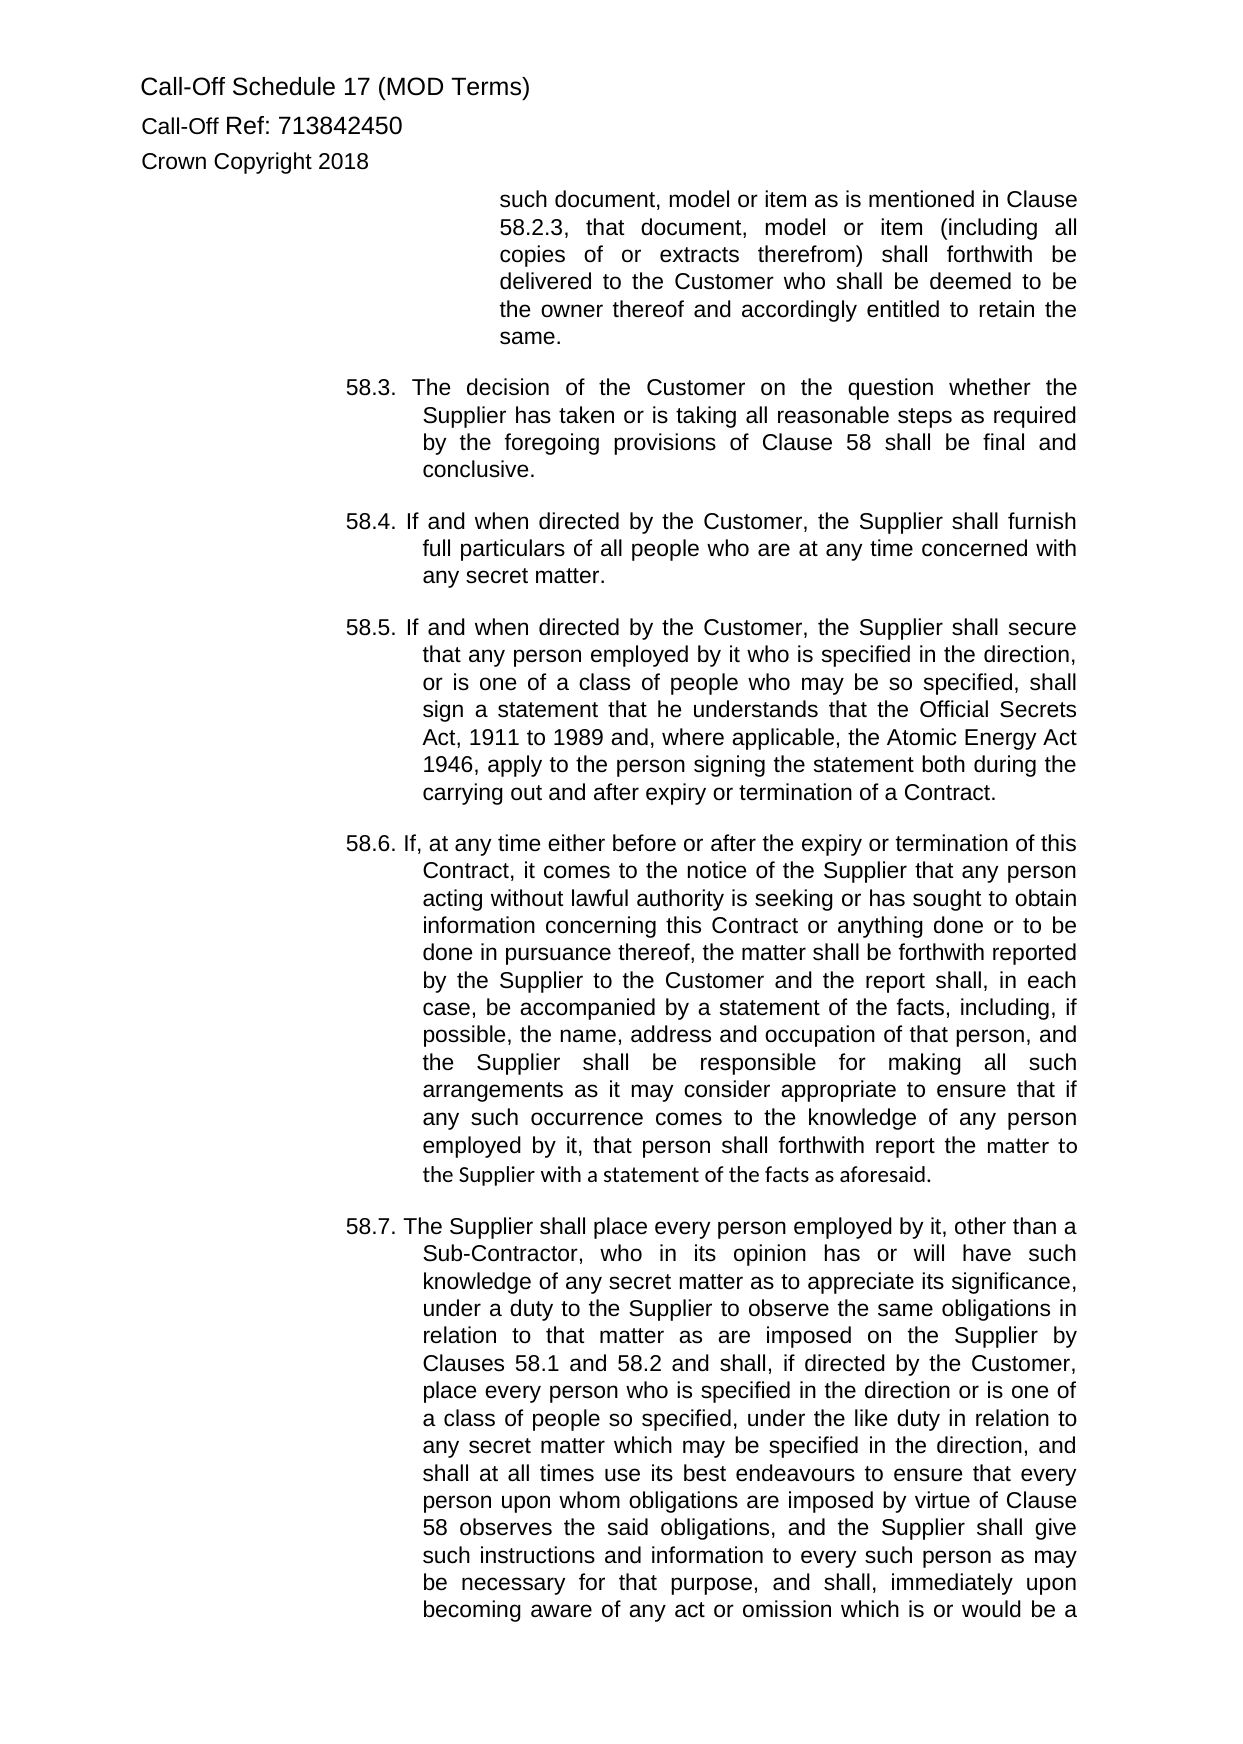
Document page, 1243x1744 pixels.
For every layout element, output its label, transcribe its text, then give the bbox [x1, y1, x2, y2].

text 58.4. If and when directed by the Customer, the Supplier shall furnish full particulars of all people who are at any time concerned with any secret matter. [346, 508, 1078, 589]
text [346, 1213, 1078, 1623]
text 58.5. If and when directed by the Customer, the Supplier shall secure that any person employed by it who is specified in the direction, or is one of a class of people who may be so specified, shall sign a statement that he understands that the Official Secrets Act, 1911 to 1989 and, where applicable, the Atomic Energy Act 1946, apply to the person signing the statement both during the carrying out and after expiry or termination of a Contract. [346, 614, 1078, 805]
text 58.3. The decision of the Customer on the question whether the Supplier has taken or is taking all reasonable steps as required by the foregoing provisions of Clause 58 shall be final and conclusive. [346, 374, 1078, 483]
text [411, 186, 1078, 349]
text 58.6. If, at any time either before or after the expiry or termination of this Contract, it comes to the notice of the Supplier that any person acting without lawful authority is seeking or has sought to obtain information concerning this Contract or anything done or to be done in pursuance thereof, the matter shall be forthwith reported by the Supplier to the Customer and the report shall, in each case, be accompanied by a statement of the facts, including, if possible, the name, address and occupation of that person, and the Supplier shall be responsible for making all such arrangements as it may consider appropriate to ensure that if any such occurrence comes to the knowledge of any person employed by it, that person shall forthwith report the matter to the Supplier with a statement of the facts as aforesaid. [346, 830, 1078, 1188]
